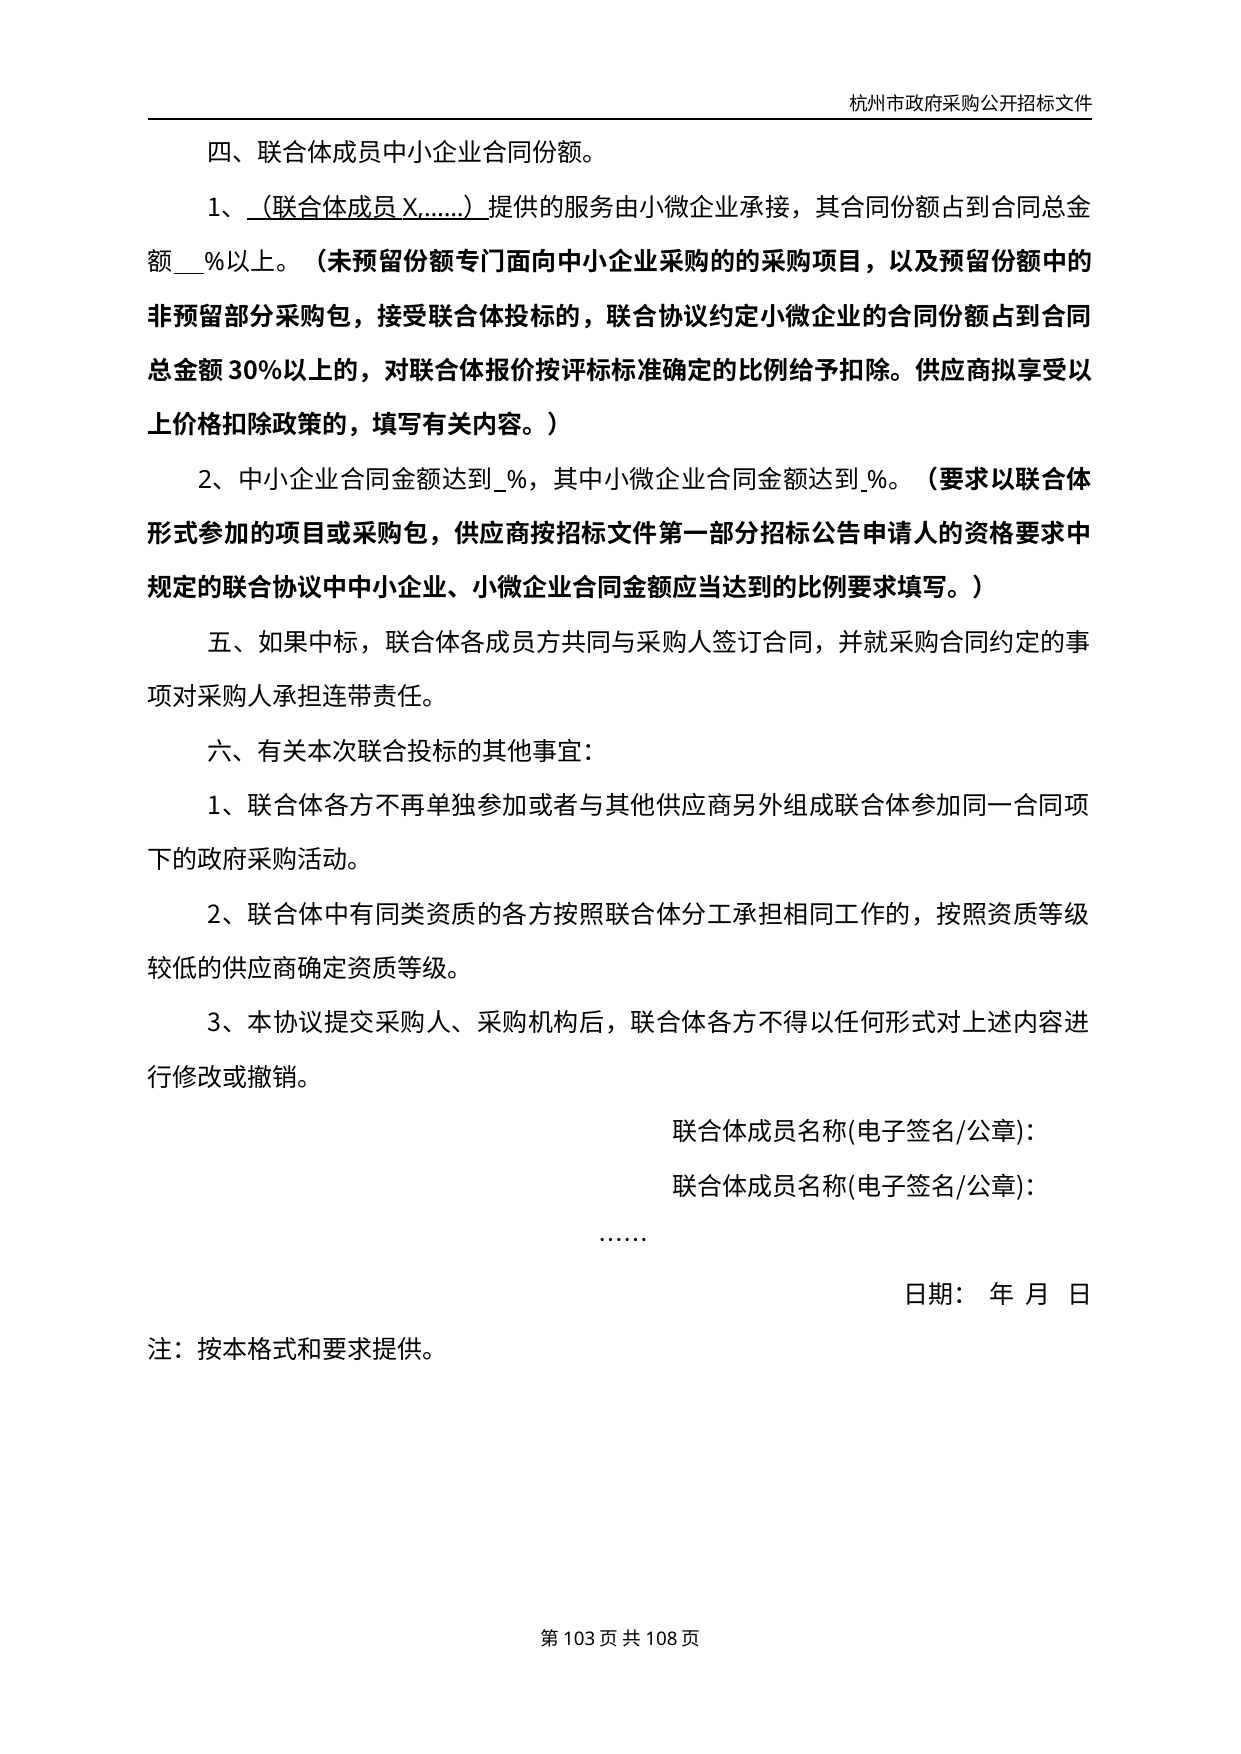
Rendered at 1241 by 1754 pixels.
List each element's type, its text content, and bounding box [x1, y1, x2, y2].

text 2、中小企业合同金额达到 %，其中小微企业合同金额达到 %。（要求以联合体形式参加的项目或采购包，供应商按招标文件第一部分招标公告申请人的资格要求中规定的联合协议中中小企业、小微企业合同金额应当达到的比例要求填写。） [148, 459, 1092, 604]
text 1、（联合体成员X,……）提供的服务由小微企业承接，其合同份额占到合同总金额 %以上。（未预留份额专门面向中小企业采购的的采购项目，以及预留份额中的非预留部分采购包，接受联合体投标的，联合协议约定小微企业的合同份额占到合同总金额30%以上的，对联合体报价按评标标准确定的比例给予扣除。供应商拟享受以上价格扣除政策的，填写有关内容。） [148, 187, 1092, 441]
text 四、联合体成员中小企业合同份额。 [148, 133, 1092, 169]
text 联合体成员名称(电子签名/公章)： [148, 1166, 1092, 1202]
text 联合体成员名称(电子签名/公章)： [148, 1112, 1092, 1148]
text 3、本协议提交采购人、采购机构后，联合体各方不得以任何形式对上述内容进行修改或撤销。 [148, 1003, 1092, 1093]
text 六、有关本次联合投标的其他事宜： [148, 731, 1092, 767]
text 日期： 年 月 日 [148, 1275, 1092, 1311]
text …… [148, 1220, 992, 1257]
text 2、联合体中有同类资质的各方按照联合体分工承担相同工作的，按照资质等级较低的供应商确定资质等级。 [148, 894, 1092, 985]
text 注：按本格式和要求提供。 [148, 1329, 1049, 1365]
text 五、如果中标，联合体各成员方共同与采购人签订合同，并就采购合同约定的事项对采购人承担连带责任。 [148, 622, 1092, 713]
text 1、联合体各方不再单独参加或者与其他供应商另外组成联合体参加同一合同项下的政府采购活动。 [148, 785, 1092, 876]
